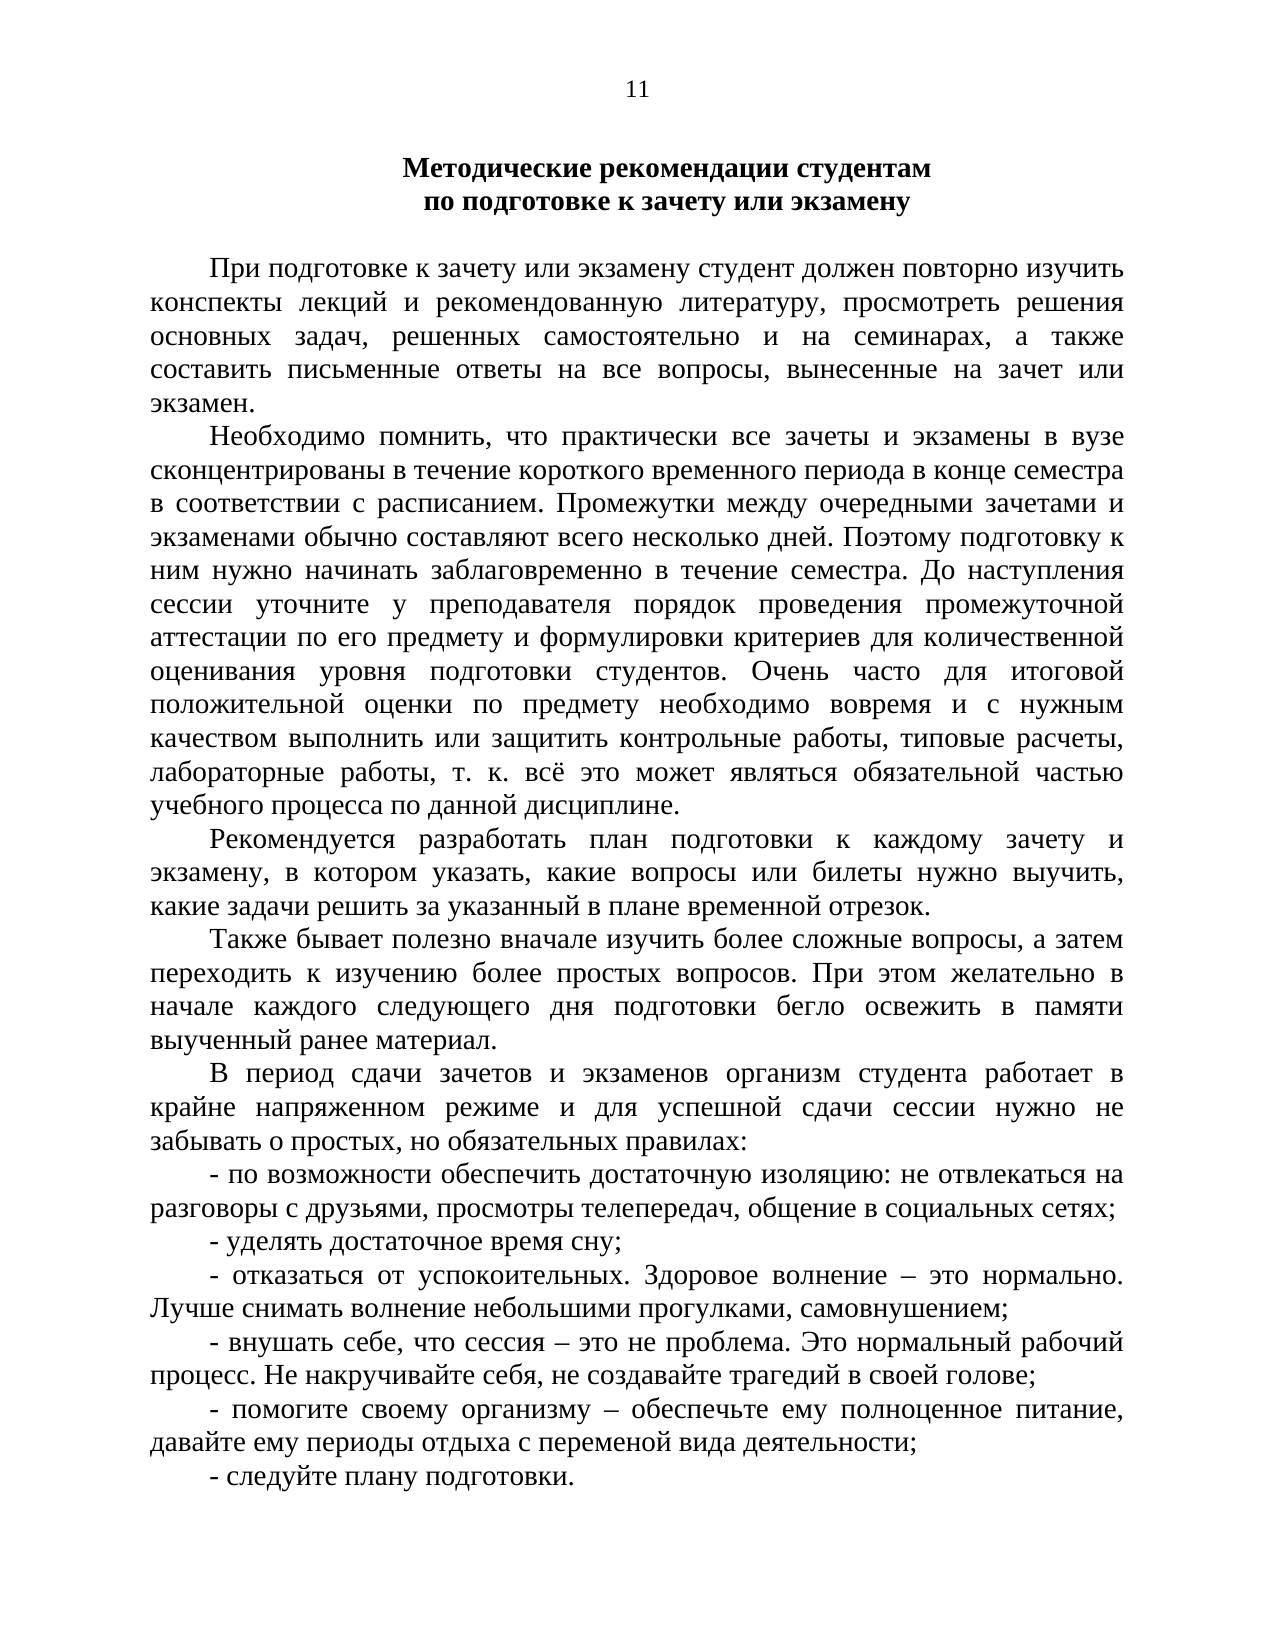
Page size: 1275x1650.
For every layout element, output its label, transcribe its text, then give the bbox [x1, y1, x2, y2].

text - уделять достаточное время сну; [150, 1223, 1125, 1257]
text Необходимо помнить, что практически все зачеты и экзамены в вузе сконцентрированы в течение короткого временного периода в конце семестра в соответствии с расписанием. Промежутки между очередными зачетами и экзаменами обычно составляют всего несколько дней. Поэтому подготовку к ним нужно начинать заблаговременно в течение семестра. До наступления сессии уточните у преподавателя порядок проведения промежуточной аттестации по его предмету и формулировки критериев для количественной оценивания уровня подготовки студентов. Очень часто для итоговой положительной оценки по предмету необходимо вовремя и с нужным качеством выполнить или защитить контрольные работы, типовые расчеты, лабораторные работы, т. к. всё это может являться обязательной частью учебного процесса по данной дисциплине. [150, 418, 1125, 821]
text - следуйте плану подготовки. [150, 1458, 1125, 1492]
text Методические рекомендации студентам [150, 150, 1125, 183]
text В период сдачи зачетов и экзаменов организм студента работает в крайне напряженном режиме и для успешной сдачи сессии нужно не забывать о простых, но обязательных правилах: [150, 1056, 1125, 1156]
text - помогите своему организму – обеспечьте ему полноценное питание, давайте ему периоды отдыха с переменой вида деятельности; [150, 1391, 1125, 1458]
text При подготовке к зачету или экзамену студент должен повторно изучить конспекты лекций и рекомендованную литературу, просмотреть решения основных задач, решенных самостоятельно и на семинарах, а также составить письменные ответы на все вопросы, вынесенные на зачет или экзамен. [150, 251, 1125, 418]
text Рекомендуется разработать план подготовки к каждому зачету и экзамену, в котором указать, какие вопросы или билеты нужно выучить, какие задачи решить за указанный в плане временной отрезок. [150, 821, 1125, 921]
text Также бывает полезно вначале изучить более сложные вопросы, а затем переходить к изучению более простых вопросов. При этом желательно в начале каждого следующего дня подготовки бегло освежить в памяти выученный ранее материал. [150, 921, 1125, 1056]
text по подготовке к зачету или экзамену [150, 183, 1125, 217]
text - по возможности обеспечить достаточную изоляцию: не отвлекаться на разговоры с друзьями, просмотры телепередач, общение в социальных сетях; [150, 1156, 1125, 1223]
text - отказаться от успокоительных. Здоровое волнение – это нормально. Лучше снимать волнение небольшими прогулками, самовнушением; [150, 1257, 1125, 1324]
text - внушать себе, что сессия – это не проблема. Это нормальный рабочий процесс. Не накручивайте себя, не создавайте трагедий в своей голове; [150, 1324, 1125, 1391]
